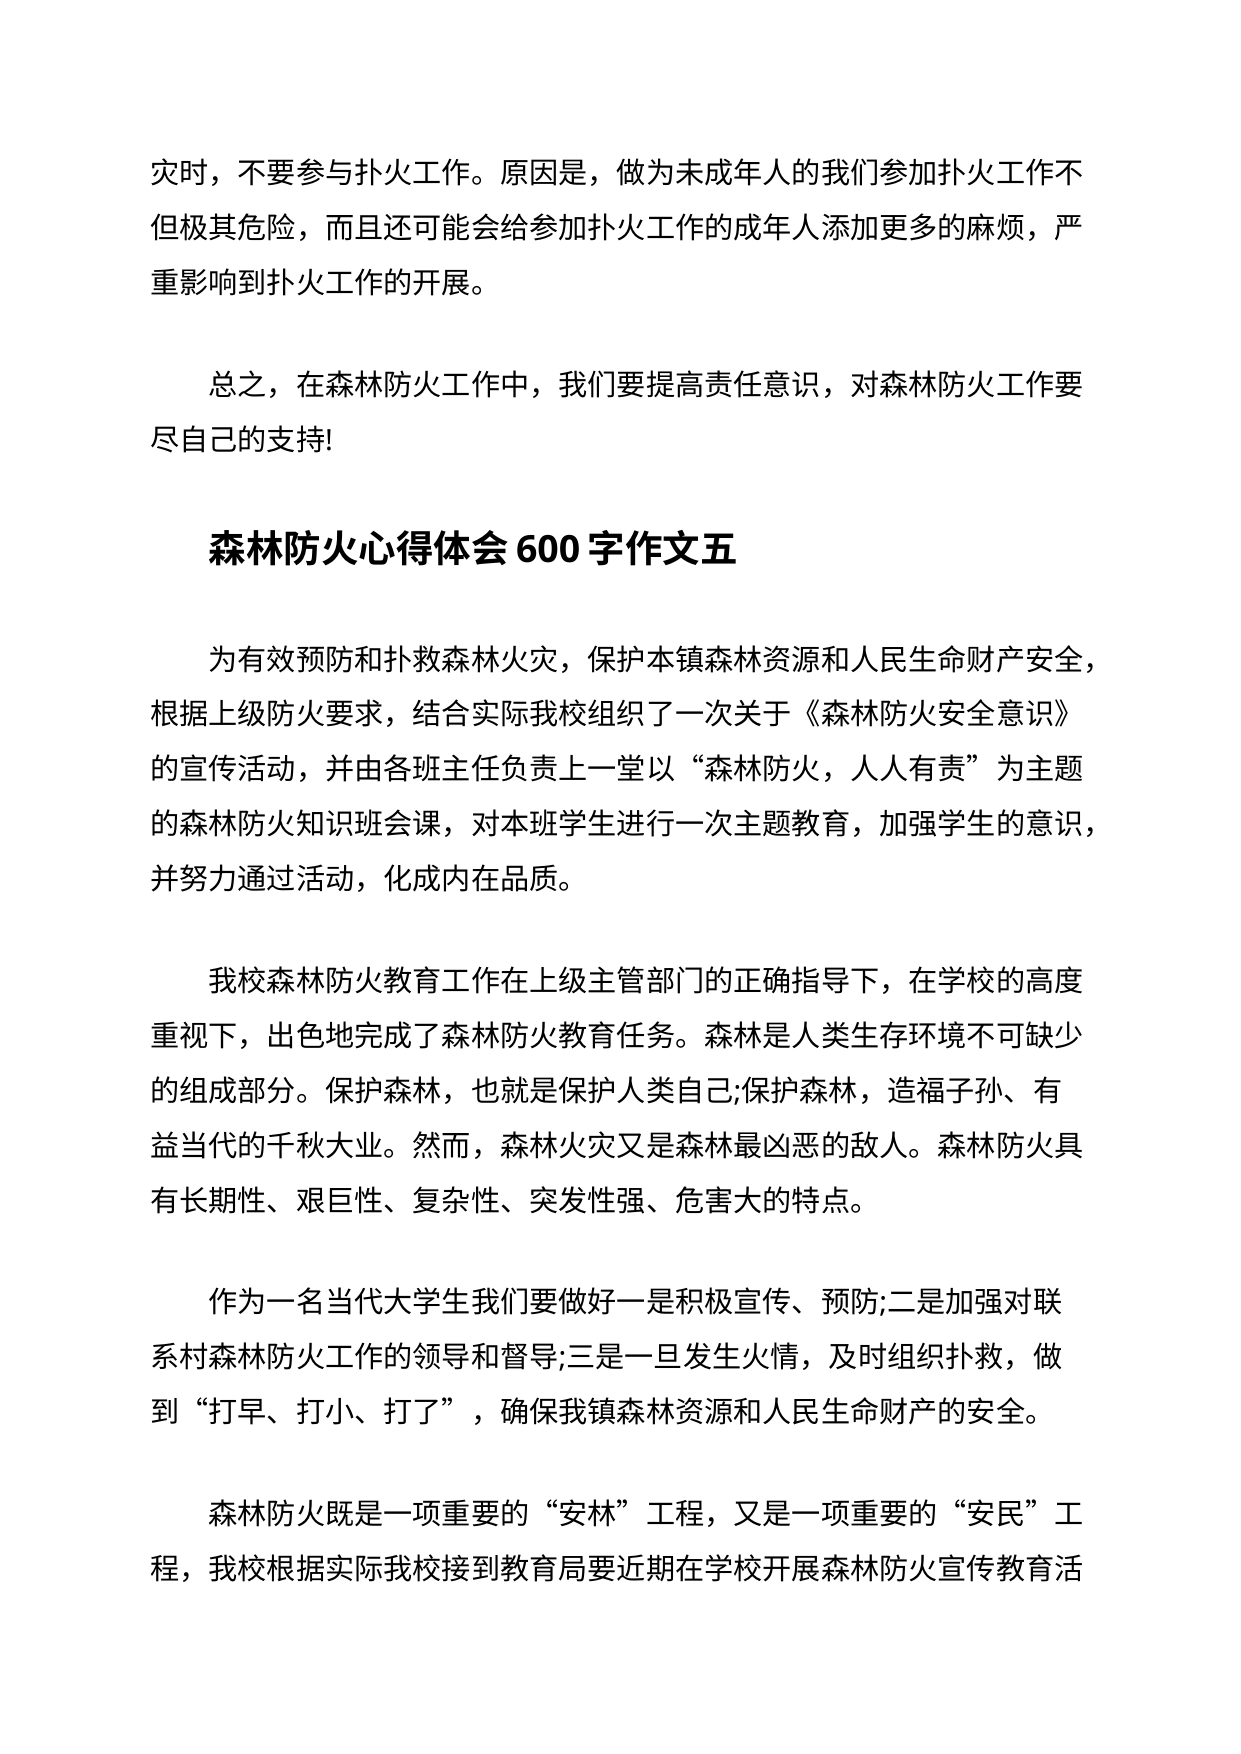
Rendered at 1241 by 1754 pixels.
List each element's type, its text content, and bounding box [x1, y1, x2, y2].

text 作为一名当代大学生我们要做好一是积极宣传、预防;二是加强对联系村森林防火工作的领导和督导;三是一旦发生火情，及时组织扑救，做到“打早、打小、打了”，确保我镇森林资源和人民生命财产的安全。 [150, 1279, 1090, 1431]
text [150, 1491, 1090, 1588]
text 总之，在森林防火工作中，我们要提高责任意识，对森林防火工作要尽自己的支持! [150, 362, 1090, 459]
text 我校森林防火教育工作在上级主管部门的正确指导下，在学校的高度重视下，出色地完成了森林防火教育任务。森林是人类生存环境不可缺少的组成部分。保护森林，也就是保护人类自己;保护森林，造福子孙、有益当代的千秋大业。然而，森林火灾又是森林最凶恶的敌人。森林防火具有长期性、艰巨性、复杂性、突发性强、危害大的特点。 [150, 957, 1090, 1219]
text 为有效预防和扑救森林火灾，保护本镇森林资源和人民生命财产安全，根据上级防火要求，结合实际我校组织了一次关于《森林防火安全意识》的宣传活动，并由各班主任负责上一堂以“森林防火，人人有责”为主题的森林防火知识班会课，对本班学生进行一次主题教育，加强学生的意识，并努力通过活动，化成内在品质。 [150, 636, 1090, 898]
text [150, 150, 1090, 302]
text 森林防火心得体会600字作文五 [150, 518, 1090, 573]
